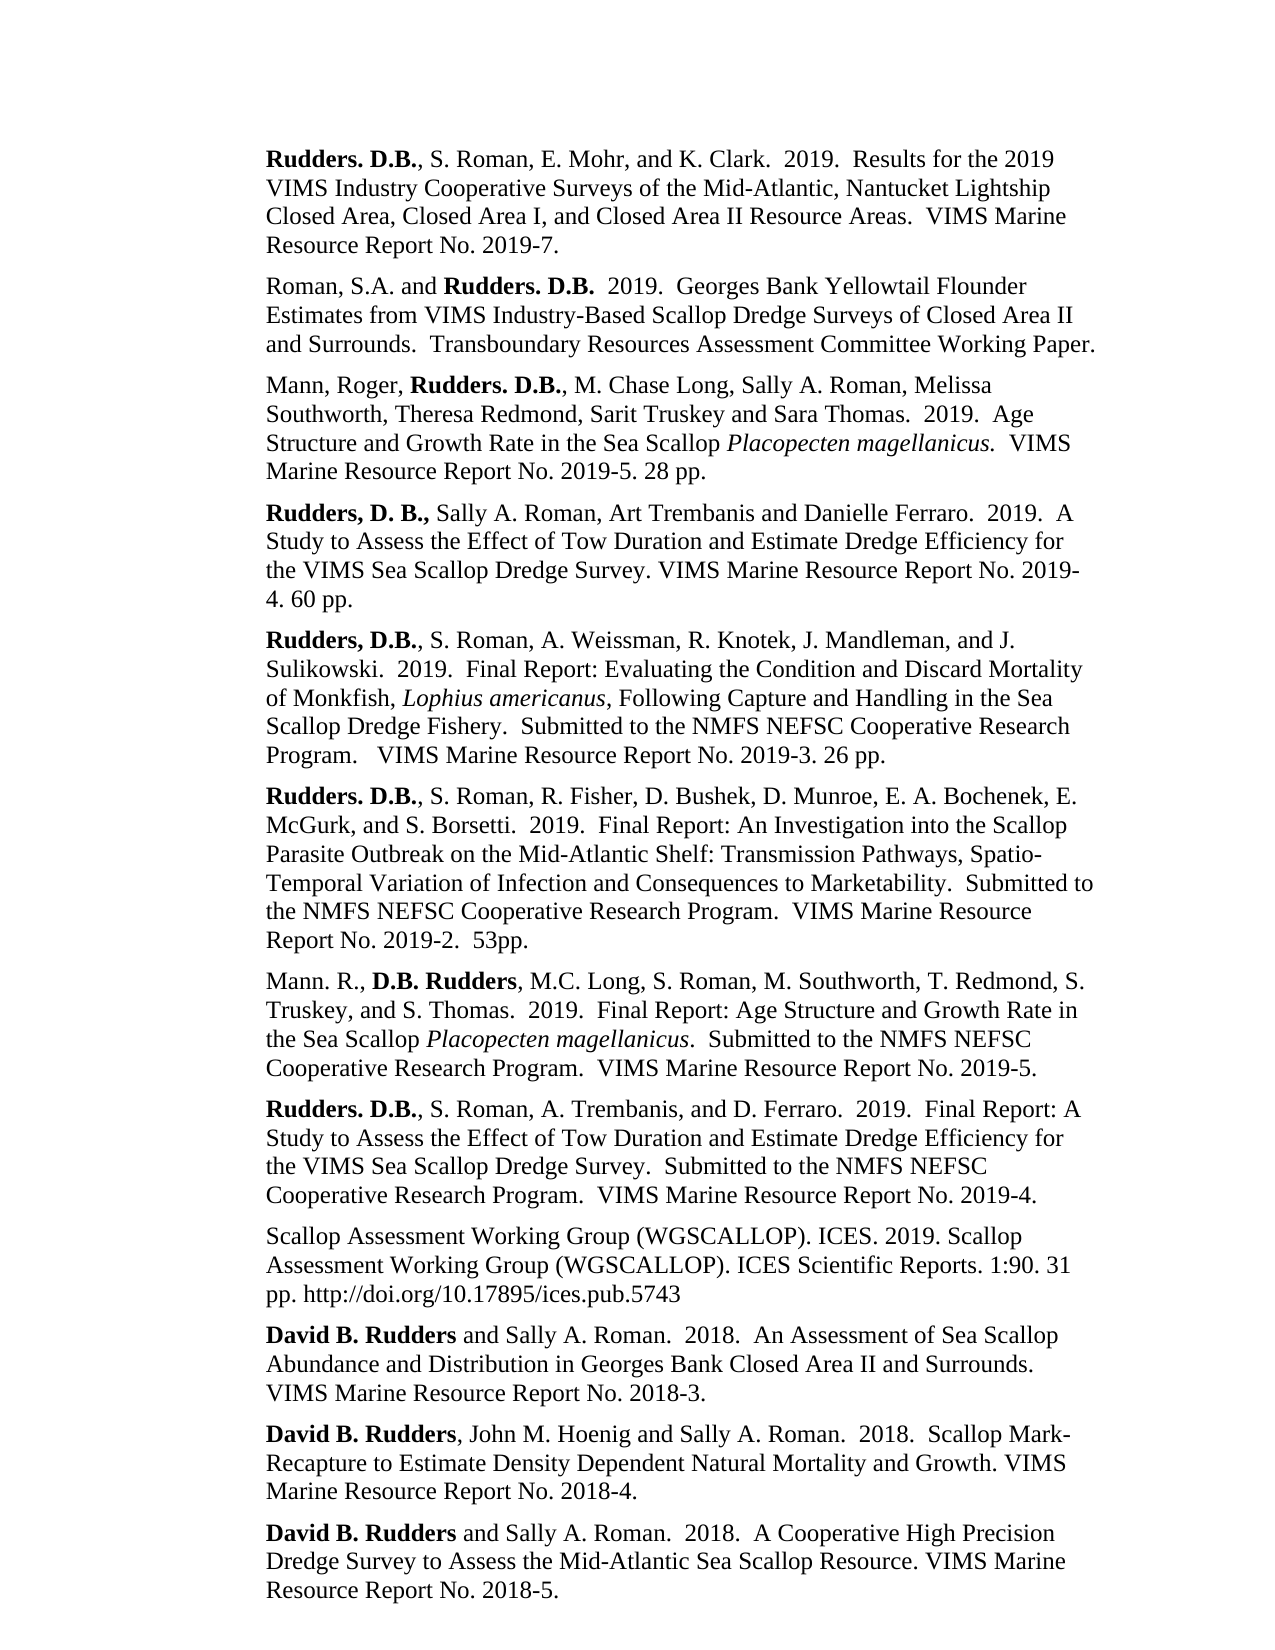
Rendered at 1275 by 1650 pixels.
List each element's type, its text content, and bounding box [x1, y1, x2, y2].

text Rudders, D.B., S. Roman, A. Weissman, R. Knotek, J. Mandleman, and J. Sulikowski. 2019. Final Report: Evaluating the Condition and Discard Mortality of Monkfish, Lophius americanus, Following Capture and Handling in the Sea Scallop Dredge Fishery. Submitted to the NMFS NEFSC Cooperative Research Program. VIMS Marine Resource Report No. 2019-3. 26 pp. [266, 625, 1096, 769]
text Mann. R., D.B. Rudders, M.C. Long, S. Roman, M. Southworth, T. Redmond, S. Truskey, and S. Thomas. 2019. Final Report: Age Structure and Growth Rate in the Sea Scallop Placopecten magellanicus. Submitted to the NMFS NEFSC Cooperative Research Program. VIMS Marine Resource Report No. 2019-5. [266, 966, 1096, 1081]
text Scallop Assessment Working Group (WGSCALLOP). ICES. 2019. Scallop Assessment Working Group (WGSCALLOP). ICES Scientific Reports. 1:90. 31 pp. http://doi.org/10.17895/ices.pub.5743 [266, 1221, 1096, 1308]
text Mann, Roger, Rudders. D.B., M. Chase Long, Sally A. Roman, Melissa Southworth, Theresa Redmond, Sarit Truskey and Sara Thomas. 2019. Age Structure and Growth Rate in the Sea Scallop Placopecten magellanicus. VIMS Marine Resource Report No. 2019-5. 28 pp. [266, 370, 1096, 485]
text Roman, S.A. and Rudders. D.B. 2019. Georges Bank Yellowtail Flounder Estimates from VIMS Industry-Based Scallop Dredge Surveys of Closed Area II and Surrounds. Transboundary Resources Assessment Committee Working Paper. [266, 271, 1096, 358]
text David B. Rudders and Sally A. Roman. 2018. A Cooperative High Precision Dredge Survey to Assess the Mid-Atlantic Sea Scallop Resource. VIMS Marine Resource Report No. 2018-5. [266, 1518, 1096, 1604]
text Rudders. D.B., S. Roman, R. Fisher, D. Bushek, D. Munroe, E. A. Bochenek, E. McGurk, and S. Borsetti. 2019. Final Report: An Investigation into the Scallop Parasite Outbreak on the Mid-Atlantic Shelf: Transmission Pathways, Spatio-Temporal Variation of Infection and Consequences to Marketability. Submitted to the NMFS NEFSC Cooperative Research Program. VIMS Marine Resource Report No. 2019-2. 53pp. [266, 781, 1096, 954]
text Rudders. D.B., S. Roman, E. Mohr, and K. Clark. 2019. Results for the 2019 VIMS Industry Cooperative Surveys of the Mid-Atlantic, Nantucket Lightship Closed Area, Closed Area I, and Closed Area II Resource Areas. VIMS Marine Resource Report No. 2019-7. [266, 144, 1096, 259]
text Rudders. D.B., S. Roman, A. Trembanis, and D. Ferraro. 2019. Final Report: A Study to Assess the Effect of Tow Duration and Estimate Dredge Efficiency for the VIMS Sea Scallop Dredge Survey. Submitted to the NMFS NEFSC Cooperative Research Program. VIMS Marine Resource Report No. 2019-4. [266, 1094, 1096, 1209]
text Rudders, D. B., Sally A. Roman, Art Trembanis and Danielle Ferraro. 2019. A Study to Assess the Effect of Tow Duration and Estimate Dredge Efficiency for the VIMS Sea Scallop Dredge Survey. VIMS Marine Resource Report No. 2019-4. 60 pp. [266, 498, 1096, 613]
text David B. Rudders and Sally A. Roman. 2018. An Assessment of Sea Scallop Abundance and Distribution in Georges Bank Closed Area II and Surrounds. VIMS Marine Resource Report No. 2018-3. [266, 1320, 1096, 1406]
text David B. Rudders, John M. Hoenig and Sally A. Roman. 2018. Scallop Mark-Recapture to Estimate Density Dependent Natural Mortality and Growth. VIMS Marine Resource Report No. 2018-4. [266, 1419, 1096, 1505]
